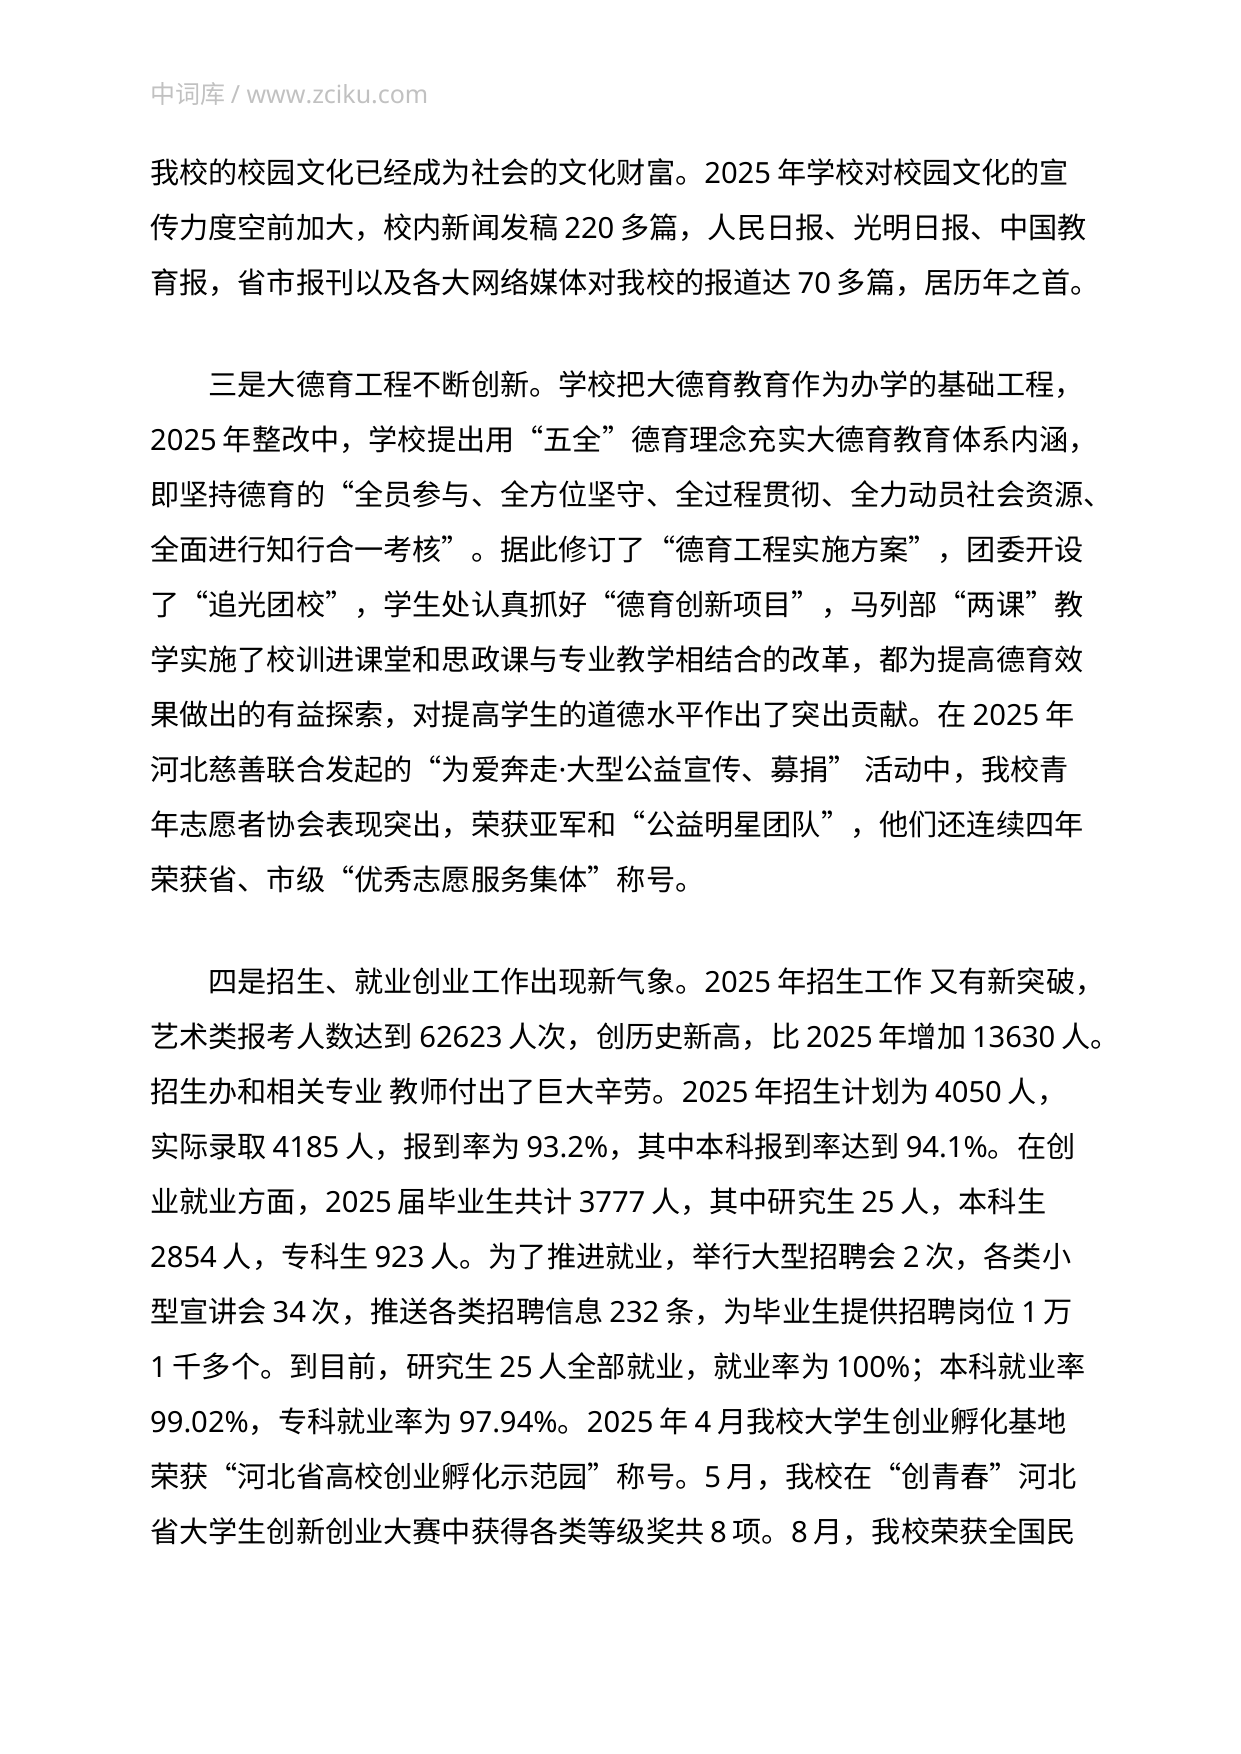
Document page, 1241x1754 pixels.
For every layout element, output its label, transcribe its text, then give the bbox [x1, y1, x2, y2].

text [150, 150, 1090, 302]
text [150, 958, 1090, 1551]
text 三是大德育工程不断创新。学校把大德育教育作为办学的基础工程，2025年整改中，学校提出用“五全”德育理念充实大德育教育体系内涵，即坚持德育的“全员参与、全方位坚守、全过程贯彻、全力动员社会资源、全面进行知行合一考核”。据此修订了“德育工程实施方案”，团委开设了“追光团校”，学生处认真抓好“德育创新项目”，马列部“两课”教学实施了校训进课堂和思政课与专业教学相结合的改革，都为提高德育效果做出的有益探索，对提高学生的道德水平作出了突出贡献。在2025年河北慈善联合发起的“为爱奔走·大型公益宣传、募捐” 活动中，我校青年志愿者协会表现突出，荣获亚军和“公益明星团队”，他们还连续四年荣获省、市级“优秀志愿服务集体”称号。 [150, 362, 1090, 899]
